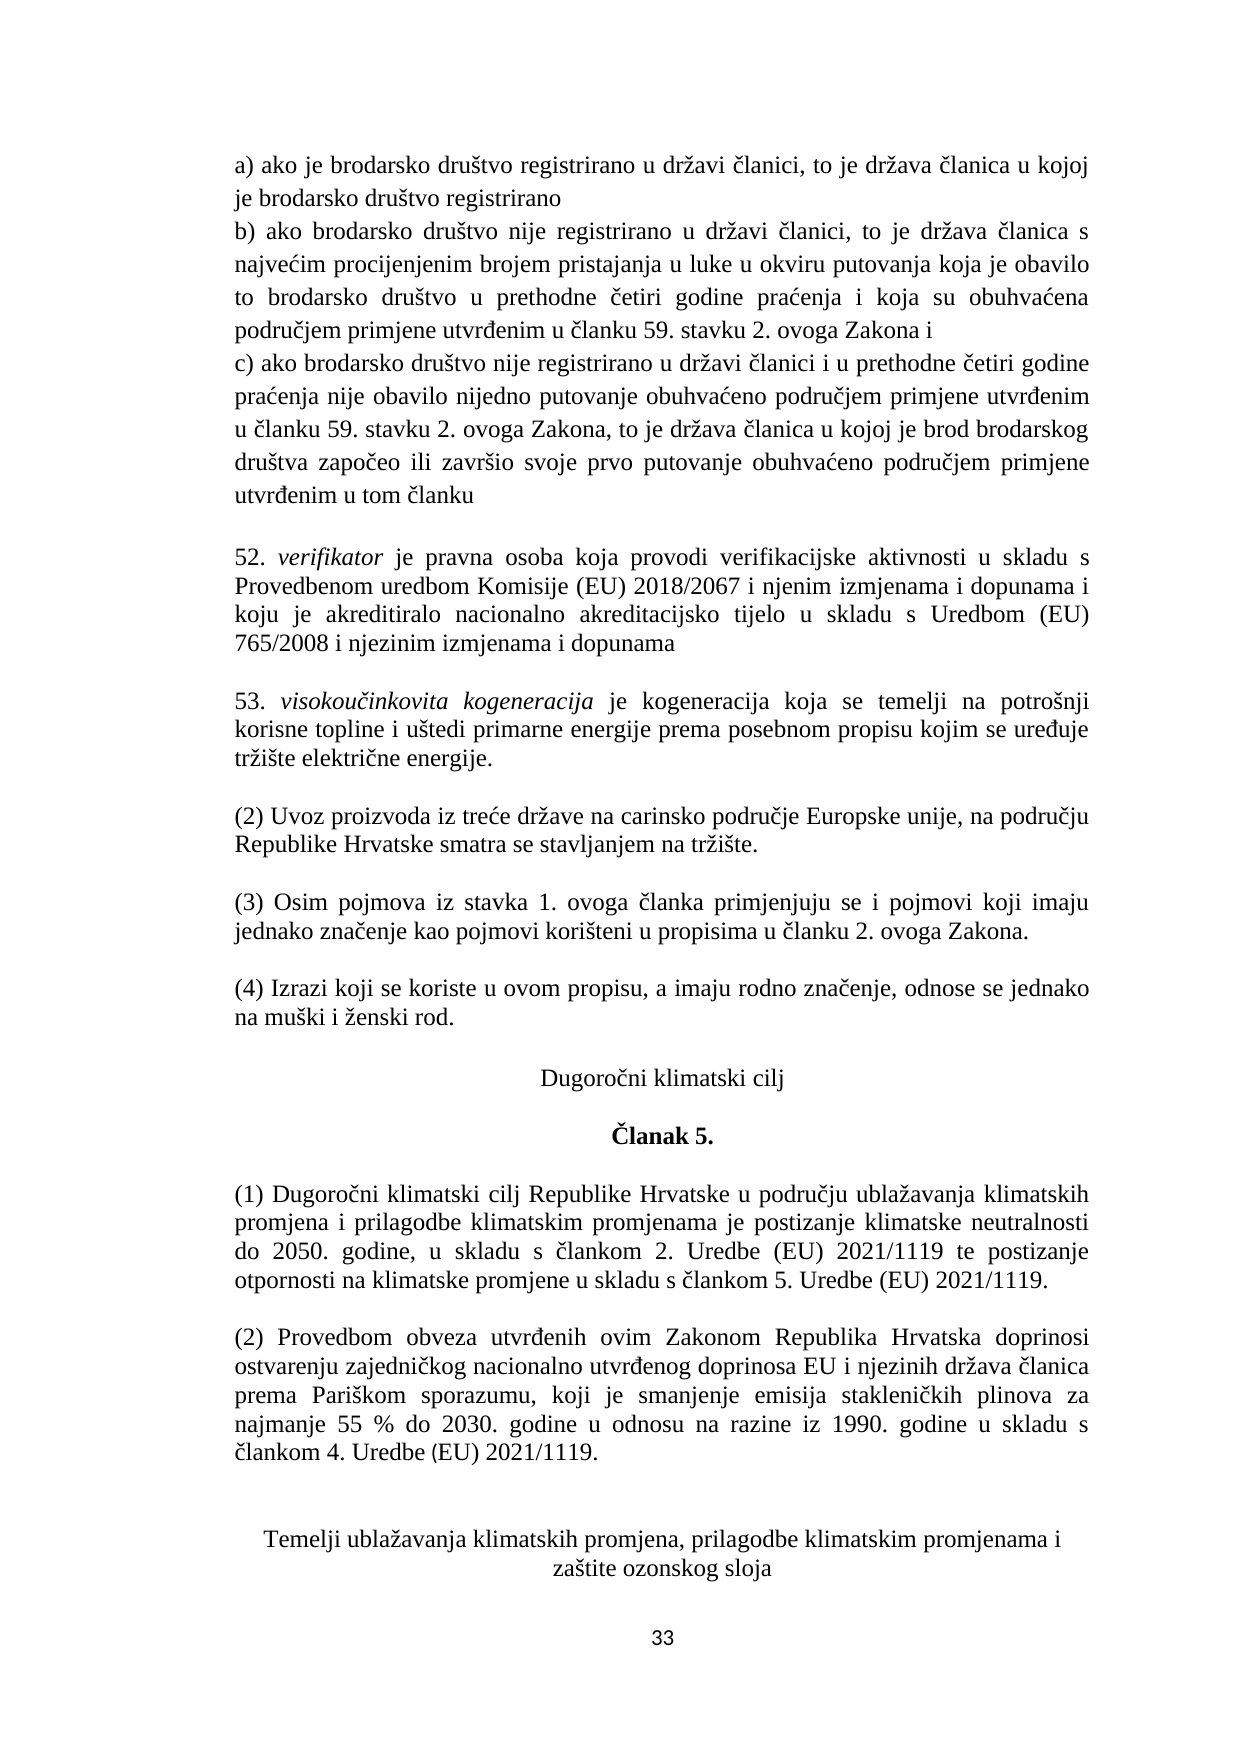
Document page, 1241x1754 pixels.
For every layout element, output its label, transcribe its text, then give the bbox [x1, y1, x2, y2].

subtitle Dugoročni klimatski cilj [234, 1063, 1090, 1092]
subtitle Članak 5. [234, 1121, 1090, 1149]
text 53. visokoučinkovita kogeneracija je kogeneracija koja se temelji na potrošnji korisne topline i uštedi primarne energije prema posebnom propisu kojim se uređuje tržište električne energije. [234, 686, 1090, 772]
text Temelji ublažavanja klimatskih promjena, prilagodbe klimatskim promjenama i zaštite ozonskog sloja [234, 1524, 1090, 1582]
text a) ako je brodarsko društvo registrirano u državi članici, to je država članica u kojoj je brodarsko društvo registrirano [234, 150, 1090, 212]
text (2) Uvoz proizvoda iz treće države na carinsko područje Europske unije, na području Republike Hrvatske smatra se stavljanjem na tržište. [234, 801, 1090, 858]
text b) ako brodarsko društvo nije registrirano u državi članici, to je država članica s najvećim procijenjenim brojem pristajanja u luke u okviru putovanja koja je obavilo to brodarsko društvo u prethodne četiri godine praćenja i koja su obuhvaćena područjem primjene utvrđenim u članku 59. stavku 2. ovoga Zakona i [234, 216, 1090, 344]
text (3) Osim pojmova iz stavka 1. ovoga članka primjenjuju se i pojmovi koji imaju jednako značenje kao pojmovi korišteni u propisima u članku 2. ovoga Zakona. [234, 887, 1090, 944]
text (4) Izrazi koji se koriste u ovom propisu, a imaju rodno značenje, odnose se jednako na muški i ženski rod. [234, 973, 1090, 1031]
text c) ako brodarsko društvo nije registrirano u državi članici i u prethodne četiri godine praćenja nije obavilo nijedno putovanje obuhvaćeno područjem primjene utvrđenim u članku 59. stavku 2. ovoga Zakona, to je država članica u kojoj je brod brodarskog društva započeo ili završio svoje prvo putovanje obuhvaćeno područjem primjene utvrđenim u tom članku [234, 348, 1090, 509]
text (2) Provedbom obveza utvrđenih ovim Zakonom Republika Hrvatska doprinosi ostvarenju zajedničkog nacionalno utvrđenog doprinosa EU i njezinih država članica prema Pariškom sporazumu, koji je smanjenje emisija stakleničkih plinova za najmanje 55 % do 2030. godine u odnosu na razine iz 1990. godine u skladu s člankom 4. Uredbe (EU) 2021/1119. [234, 1322, 1090, 1467]
text 52. verifikator je pravna osoba koja provodi verifikacijske aktivnosti u skladu s Provedbenom uredbom Komisije (EU) 2018/2067 i njenim izmjenama i dopunama i koju je akreditiralo nacionalno akreditacijsko tijelo u skladu s Uredbom (EU) 765/2008 i njezinim izmjenama i dopunama [234, 542, 1090, 657]
text (1) Dugoročni klimatski cilj Republike Hrvatske u području ublažavanja klimatskih promjena i prilagodbe klimatskim promjenama je postizanje klimatske neutralnosti do 2050. godine, u skladu s člankom 2. Uredbe (EU) 2021/1119 te postizanje otpornosti na klimatske promjene u skladu s člankom 5. Uredbe (EU) 2021/1119. [234, 1179, 1090, 1294]
